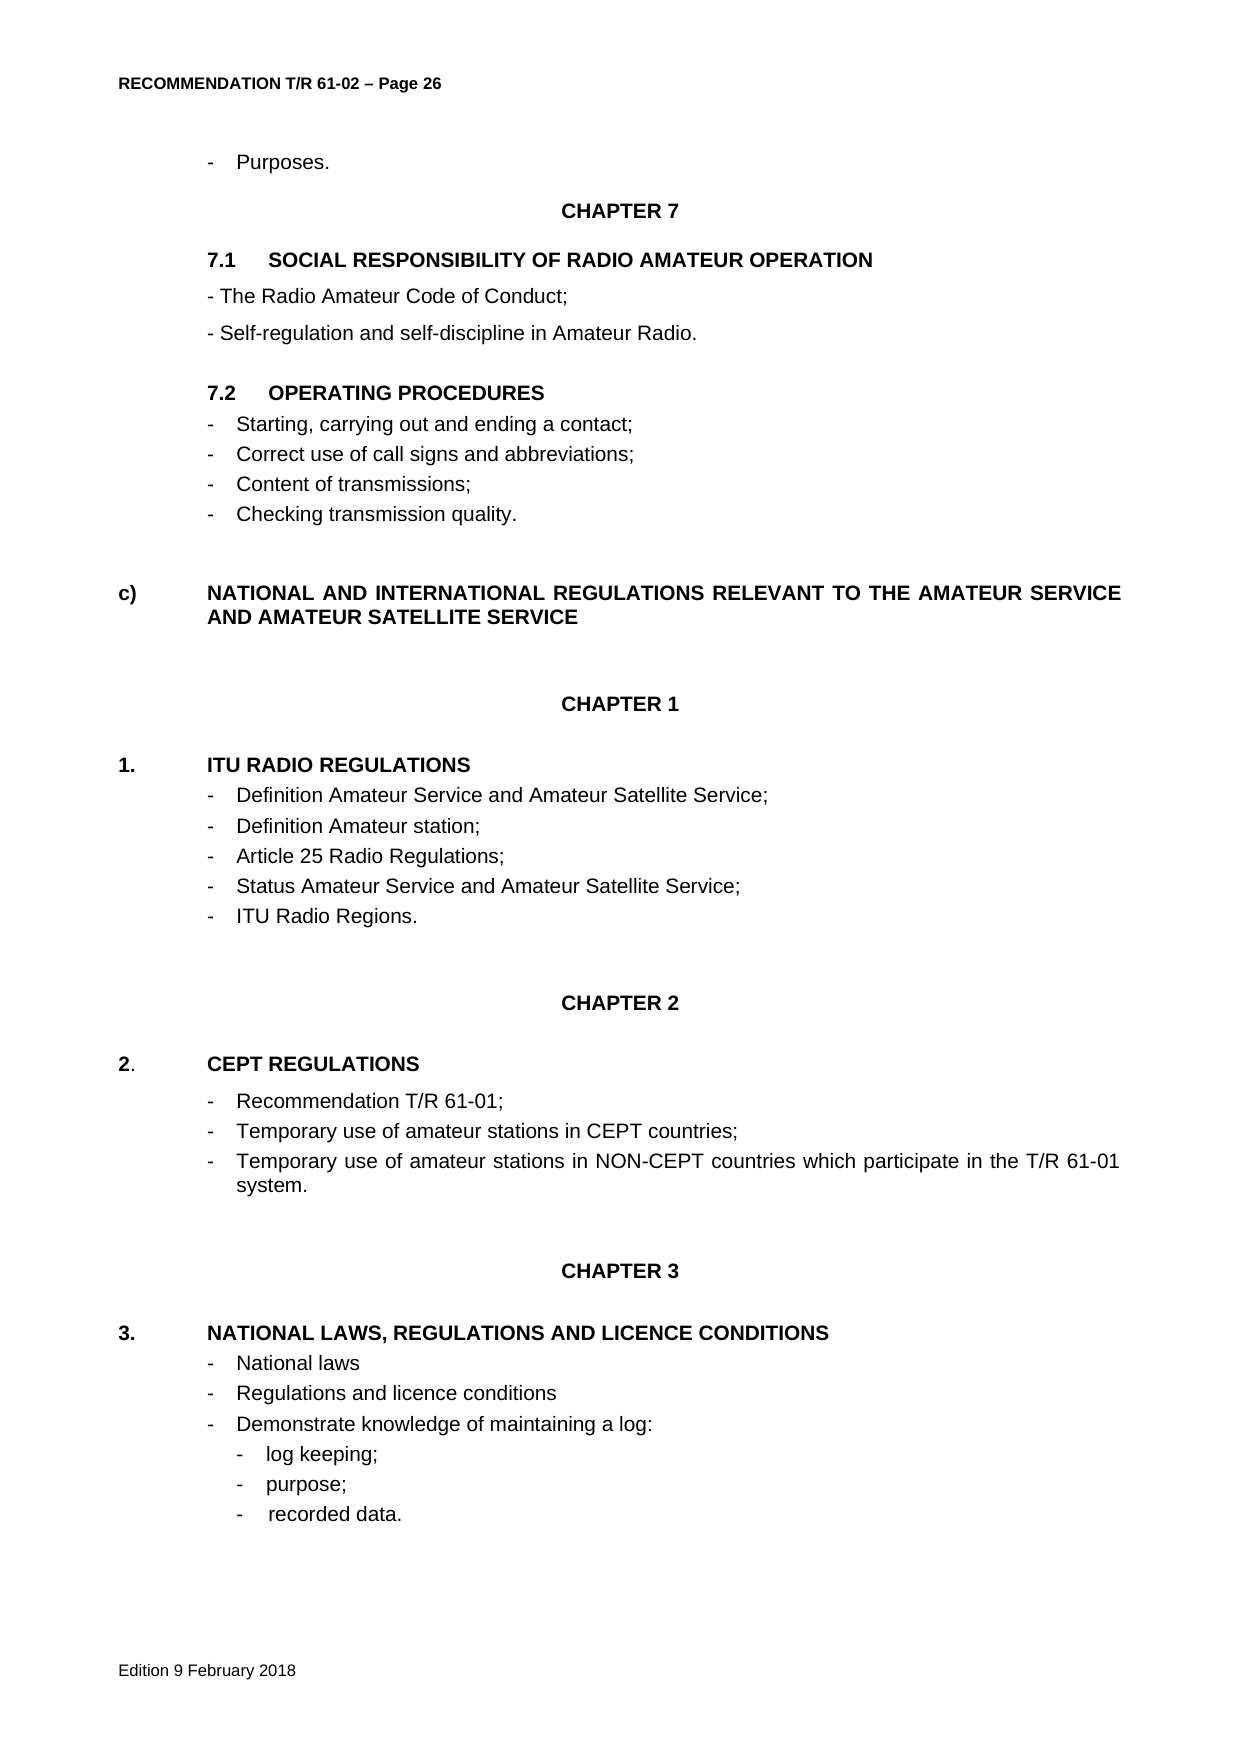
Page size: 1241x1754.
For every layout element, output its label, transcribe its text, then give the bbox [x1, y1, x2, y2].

text - Demonstrate knowledge of maintaining a log: [207, 1411, 1122, 1435]
text - National laws [207, 1351, 1122, 1375]
text - purpose; [118, 1472, 1122, 1496]
text - Recommendation T/R 61-01; [207, 1088, 1122, 1112]
text - Article 25 Radio Regulations; [207, 844, 1122, 868]
text - Definition Amateur station; [207, 813, 1122, 837]
text - recorded data. [118, 1502, 1122, 1526]
text - log keeping; [118, 1442, 1122, 1466]
text 2. CEPT REGULATIONS [118, 1052, 1122, 1076]
text CHAPTER 1 [118, 692, 1122, 716]
text 1. ITU RADIO REGULATIONS [118, 753, 1122, 777]
list Correct use of call signs and abbreviations; [207, 442, 1122, 466]
text 7.2 OPERATING PROCEDURES [118, 381, 1122, 405]
text CHAPTER 7 [118, 199, 1122, 223]
text - Temporary use of amateur stations in NON-CEPT countries which participate in the T/R 61-01 system. [207, 1149, 1122, 1197]
text - Purposes. [207, 150, 1122, 174]
list Checking transmission quality. [207, 502, 1122, 526]
text CHAPTER 2 [118, 991, 1122, 1014]
text - Self-regulation and self-discipline in Amateur Radio. [207, 321, 1122, 345]
text - Status Amateur Service and Amateur Satellite Service; [207, 874, 1122, 898]
text CHAPTER 3 [118, 1259, 1122, 1283]
text - Definition Amateur Service and Amateur Satellite Service; [207, 783, 1122, 807]
list Starting, carrying out and ending a contact; [207, 411, 1122, 435]
text c) NATIONAL AND INTERNATIONAL REGULATIONS RELEVANT TO THE AMATEUR SERVICE AND AMATEUR SATELLITE SERVICE [118, 581, 1122, 629]
text - Temporary use of amateur stations in CEPT countries; [207, 1119, 1122, 1143]
text - The Radio Amateur Code of Conduct; [207, 284, 1122, 308]
text - ITU Radio Regions. [207, 904, 1122, 928]
text - Regulations and licence conditions [207, 1381, 1122, 1405]
text 3. NATIONAL LAWS, REGULATIONS AND LICENCE CONDITIONS [118, 1321, 1122, 1345]
list Content of transmissions; [207, 472, 1122, 496]
text 7.1 SOCIAL RESPONSIBILITY OF RADIO AMATEUR OPERATION [118, 248, 1122, 272]
